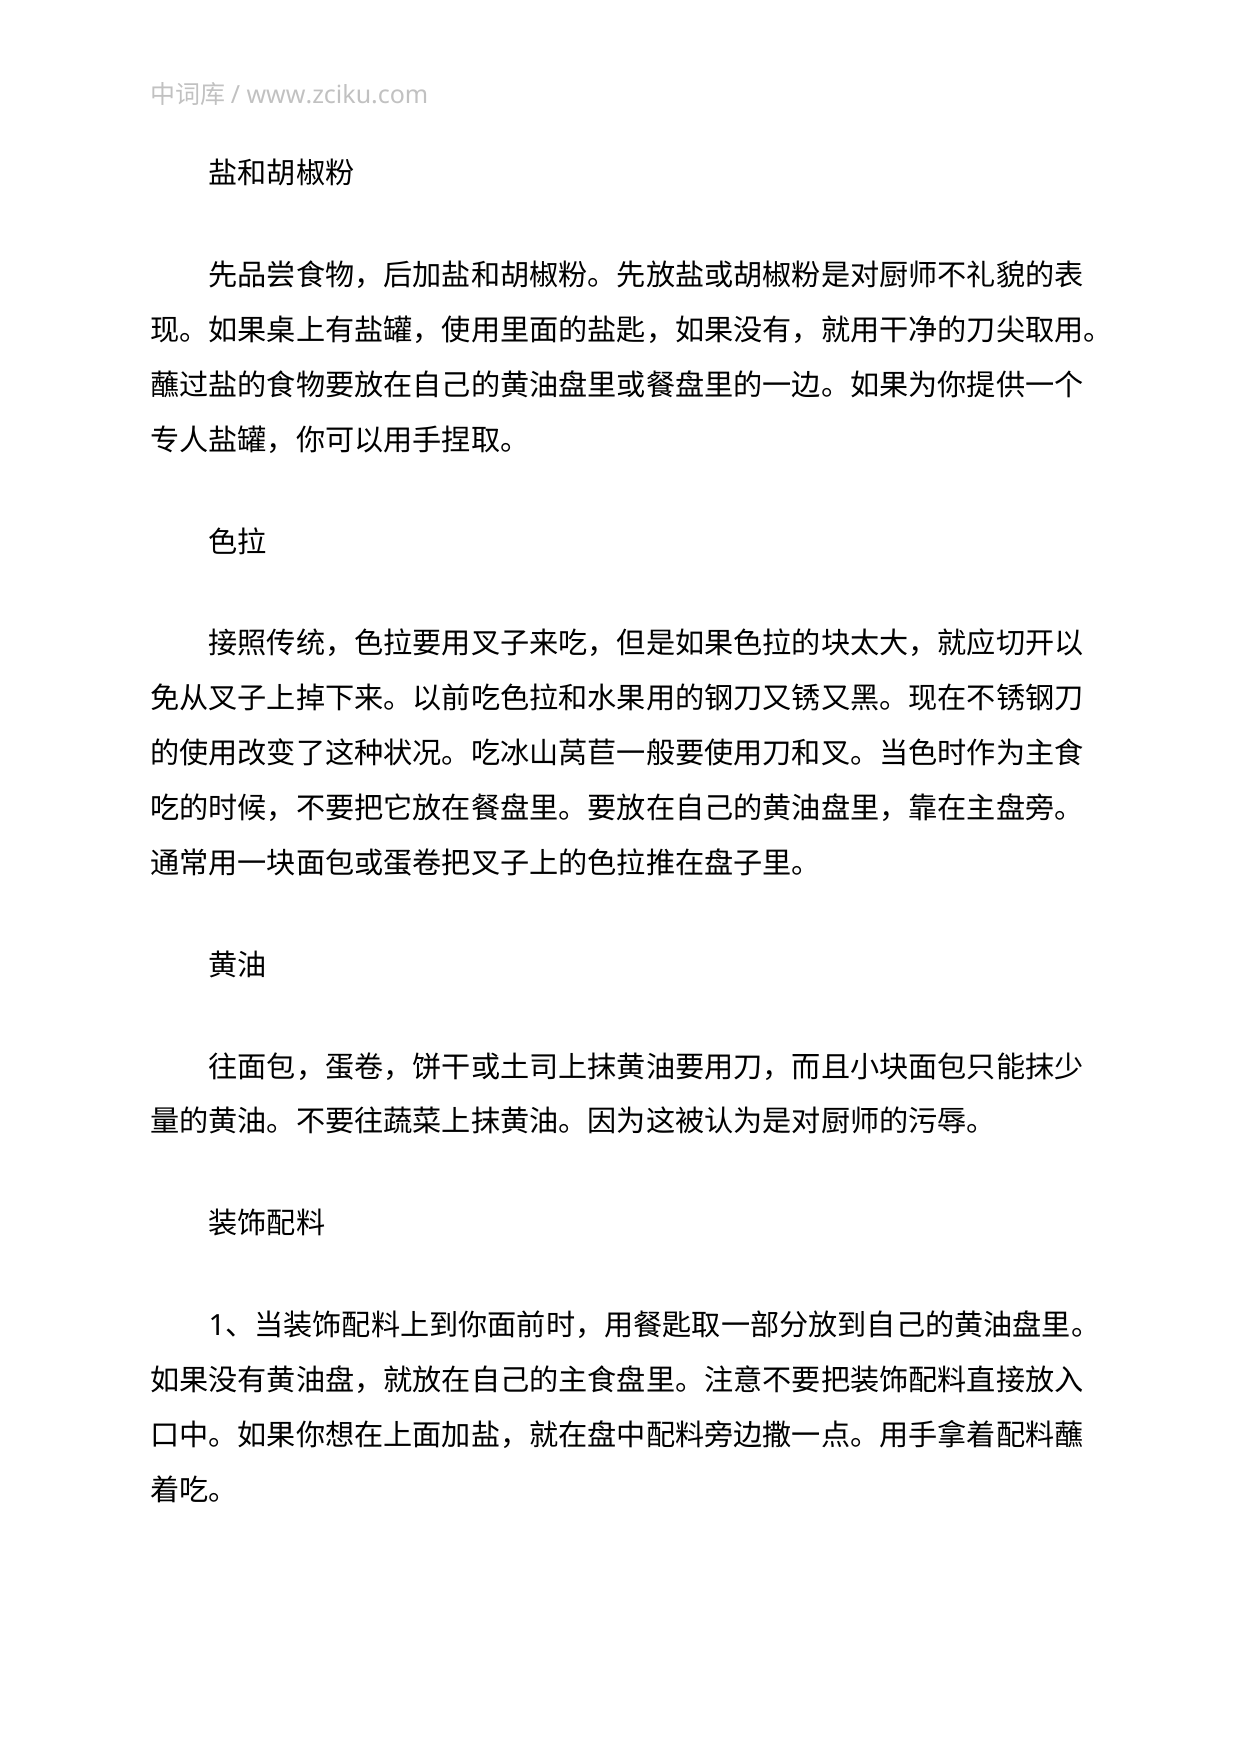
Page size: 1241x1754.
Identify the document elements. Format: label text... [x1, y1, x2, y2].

text 接照传统，色拉要用叉子来吃，但是如果色拉的块太大，就应切开以免从叉子上掉下来。以前吃色拉和水果用的钢刀又锈又黑。现在不锈钢刀的使用改变了这种状况。吃冰山莴苣一般要使用刀和叉。当色时作为主食吃的时候，不要把它放在餐盘里。要放在自己的黄油盘里，靠在主盘旁。通常用一块面包或蛋卷把叉子上的色拉推在盘子里。 [150, 620, 1090, 882]
text 往面包，蛋卷，饼干或土司上抹黄油要用刀，而且小块面包只能抹少量的黄油。不要往蔬菜上抹黄油。因为这被认为是对厨师的污辱。 [150, 1043, 1090, 1140]
text 1、当装饰配料上到你面前时，用餐匙取一部分放到自己的黄油盘里。如果没有黄油盘，就放在自己的主食盘里。注意不要把装饰配料直接放入口中。如果你想在上面加盐，就在盘中配料旁边撒一点。用手拿着配料蘸着吃。 [150, 1302, 1090, 1509]
text 黄油 [150, 941, 1090, 984]
text 色拉 [150, 518, 1090, 561]
text 先品尝食物，后加盐和胡椒粉。先放盐或胡椒粉是对厨师不礼貌的表现。如果桌上有盐罐，使用里面的盐匙，如果没有，就用干净的刀尖取用。蘸过盐的食物要放在自己的黄油盘里或餐盘里的一边。如果为你提供一个专人盐罐，你可以用手捏取。 [150, 252, 1090, 459]
text 装饰配料 [150, 1200, 1090, 1242]
text 盐和胡椒粉 [150, 150, 1090, 192]
